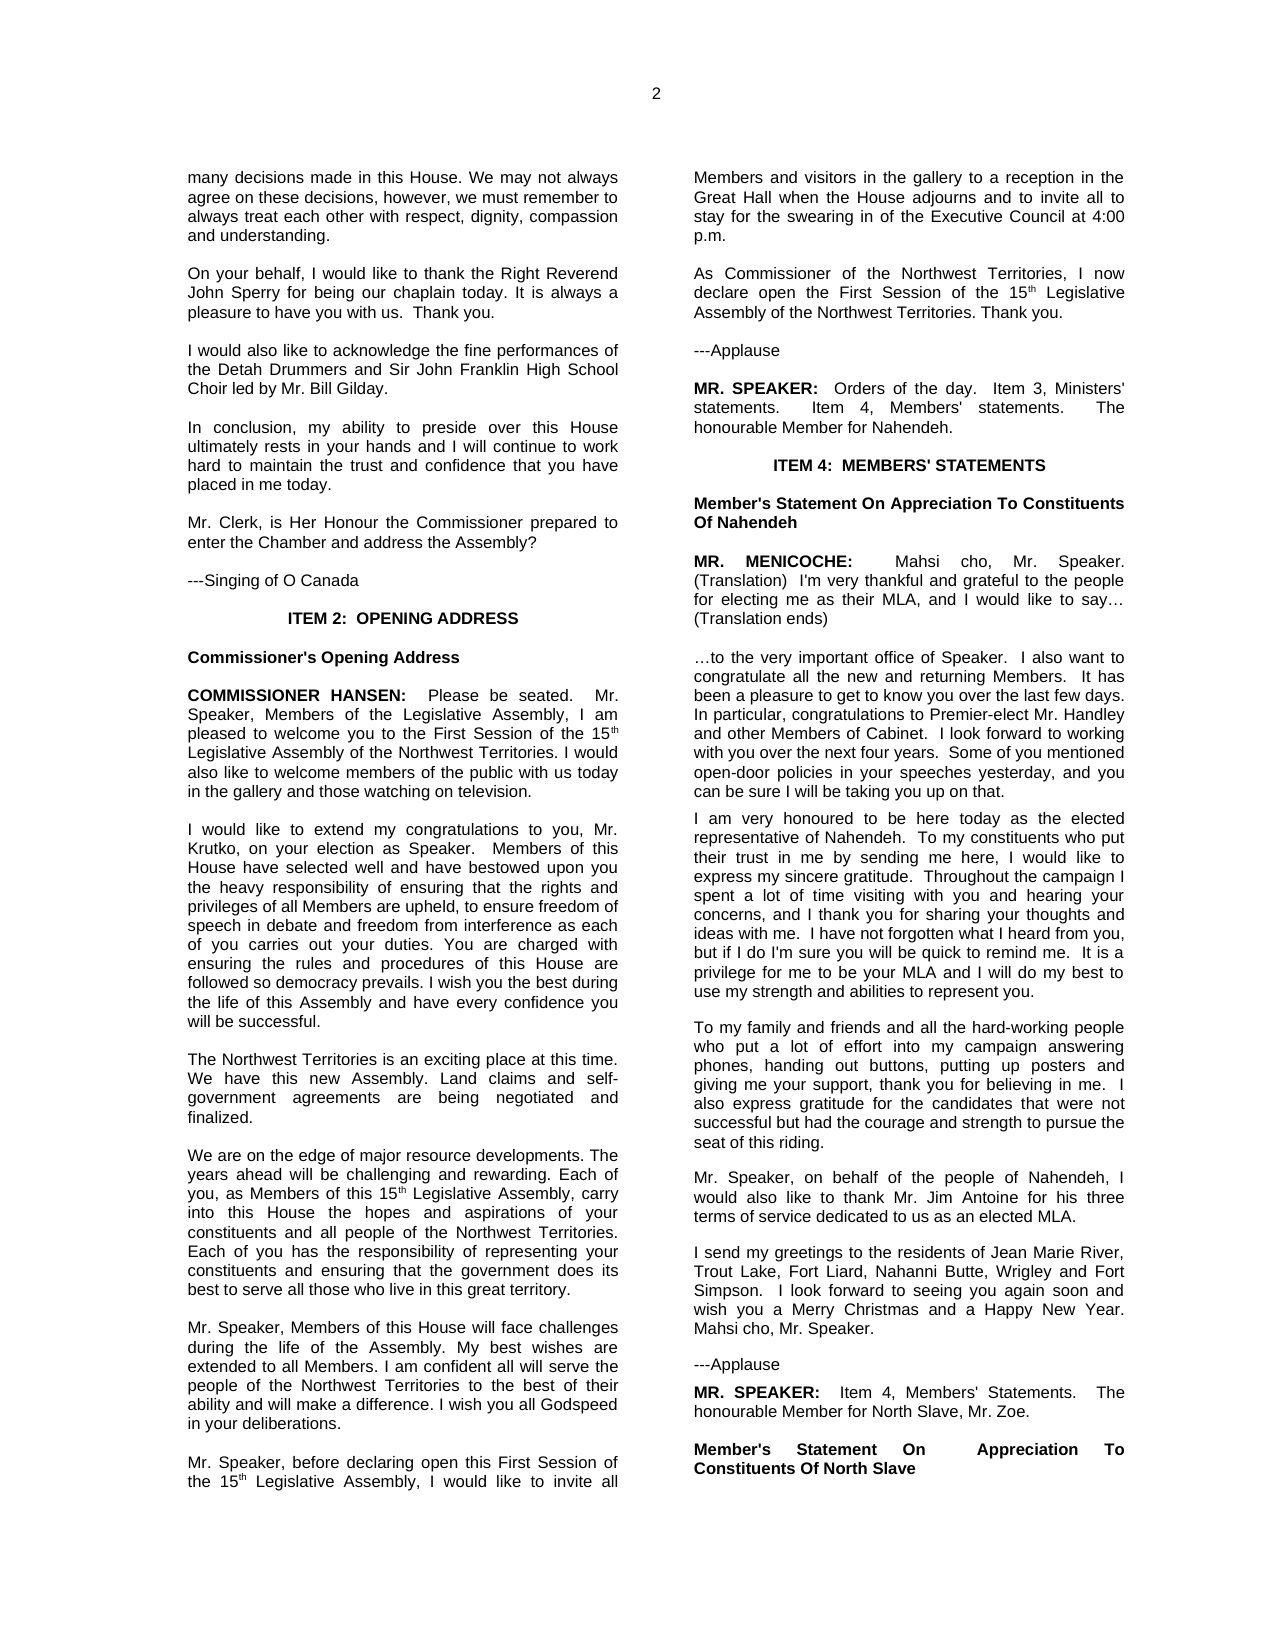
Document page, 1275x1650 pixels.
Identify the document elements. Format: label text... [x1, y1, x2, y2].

text COMMISSIONER HANSEN: Please be seated. Mr. Speaker, Members of the Legislative Assembly, I am pleased to welcome you to the First Session of the 15th Legislative Assembly of the . I would also like to welcome members of the public with us today in the gallery and those watching on television. [187, 686, 619, 801]
text MR. SPEAKER: Item 4, Members' Statements. The honourable Member for North Slave, Mr. Zoe. [694, 1382, 1125, 1421]
text I would like to extend my congratulations to you, Mr. Krutko, on your election as Speaker. Members of this House have selected well and have bestowed upon you the heavy responsibility of ensuring that the rights and privileges of all Members are upheld, to ensure freedom of speech in debate and freedom from interference as each of you carries out your duties. You are charged with ensuring the rules and procedures of this House are followed so democracy prevails. I wish you the best during the life of this Assembly and have every confidence you will be successful. [187, 820, 619, 1031]
text Mr. Speaker, before declaring open this First Session of the 15th Legislative Assembly, I would like to invite all Members and visitors in the gallery to a reception in the Great Hall when the House adjourns and to invite all to stay for the swearing in of the Executive Council at [694, 168, 1125, 245]
text ---Applause [694, 1355, 1125, 1374]
text In conclusion, my ability to preside over this House ultimately rests in your hands and I will continue to work hard to maintain the trust and confidence that you have placed in me today. [187, 417, 619, 494]
text ---Applause [694, 341, 1125, 360]
text Mr. Speaker, on behalf of the people of Nahendeh, I would also like to thank Mr. Jim Antoine for his three terms of service dedicated to us as an elected MLA. [694, 1168, 1125, 1226]
subtitle Member's Statement On Appreciation To Constituents Of Nahendeh [694, 494, 1125, 532]
text …to the very important office of Speaker. I also want to congratulate all the new and returning Members. It has been a pleasure to get to know you over the last few days. In particular, congratulations to Premier-elect Mr. Handley and other Members of Cabinet. I look forward to working with you over the next four years. Some of you mentioned open-door policies in your speeches yesterday, and you can be sure I will be taking you up on that. [694, 647, 1125, 801]
text I would also like to acknowledge the fine performances of the Detah Drummers and Sir John High School Choir led by Mr. Bill Gilday. [187, 341, 619, 398]
subtitle ITEM 2: OPENING ADDRESS [187, 609, 619, 628]
text I am very honoured to be here today as the elected representative of Nahendeh. To my constituents who put their trust in me by sending me here, I would like to express my sincere gratitude. Throughout the campaign I spent a lot of time visiting with you and hearing your concerns, and I thank you for sharing your thoughts and ideas with me. I have not forgotten what I heard from you, but if I do I'm sure you will be quick to remind me. It is a privilege for me to be your MLA and I will do my best to use my strength and abilities to represent you. [694, 809, 1125, 1001]
text To my family and friends and all the hard-working people who put a lot of effort into my campaign answering phones, handing out buttons, putting up posters and giving me your support, thank you for believing in me. I also express gratitude for the candidates that were not successful but had the courage and strength to pursue the seat of this riding. [694, 1017, 1125, 1152]
text On your behalf, I would like to thank the Right Reverend John Sperry for being our chaplain today. It is always a pleasure to have you with us. Thank you. [187, 264, 619, 322]
text ---Singing of O [187, 571, 619, 590]
subtitle ITEM 4: MEMBERS' STATEMENTS [694, 456, 1125, 475]
text Mr. Speaker, Members of this House will face challenges during the life of the Assembly. My best wishes are extended to all Members. I am confident all will serve the people of the to the best of their ability and will make a difference. I wish you all Godspeed in your deliberations. [187, 1318, 619, 1433]
text MR. MENICOCHE: Mahsi cho, Mr. Speaker. (Translation) I'm very thankful and grateful to the people for electing me as their MLA, and I would like to say…(Translation ends) [694, 552, 1125, 628]
text MR. SPEAKER: Orders of the day. Item 3, Ministers' statements. Item 4, Members' statements. The honourable Member for Nahendeh. [694, 379, 1125, 437]
text We are on the edge of major resource developments. The years ahead will be challenging and rewarding. Each of you, as Members of this 15th Legislative Assembly, carry into this House the hopes and aspirations of your constituents and all people of the . Each of you has the responsibility of representing your constituents and ensuring that the government does its best to serve all those who live in this great territory. [187, 1146, 619, 1299]
text The is an exciting place at this time. We have this new Assembly. Land claims and self-government agreements are being negotiated and finalized. [187, 1050, 619, 1127]
subtitle Member's Statement On Appreciation To Constituents Of North Slave [694, 1440, 1125, 1478]
text I send my greetings to the residents of , , , Nahanni Butte, Wrigley and . I look forward to seeing you again soon and wish you a Merry Christmas and a Happy New Year. Mahsi cho, Mr. Speaker. [694, 1242, 1125, 1338]
text As Commissioner of the , I now declare open the First Session of the 15th Legislative Assembly of the . Thank you. [694, 264, 1125, 322]
text Mr. Clerk, is Her Honour the Commissioner prepared to enter the Chamber and address the Assembly? [187, 513, 619, 552]
subtitle Commissioner's Opening Address [187, 647, 619, 667]
